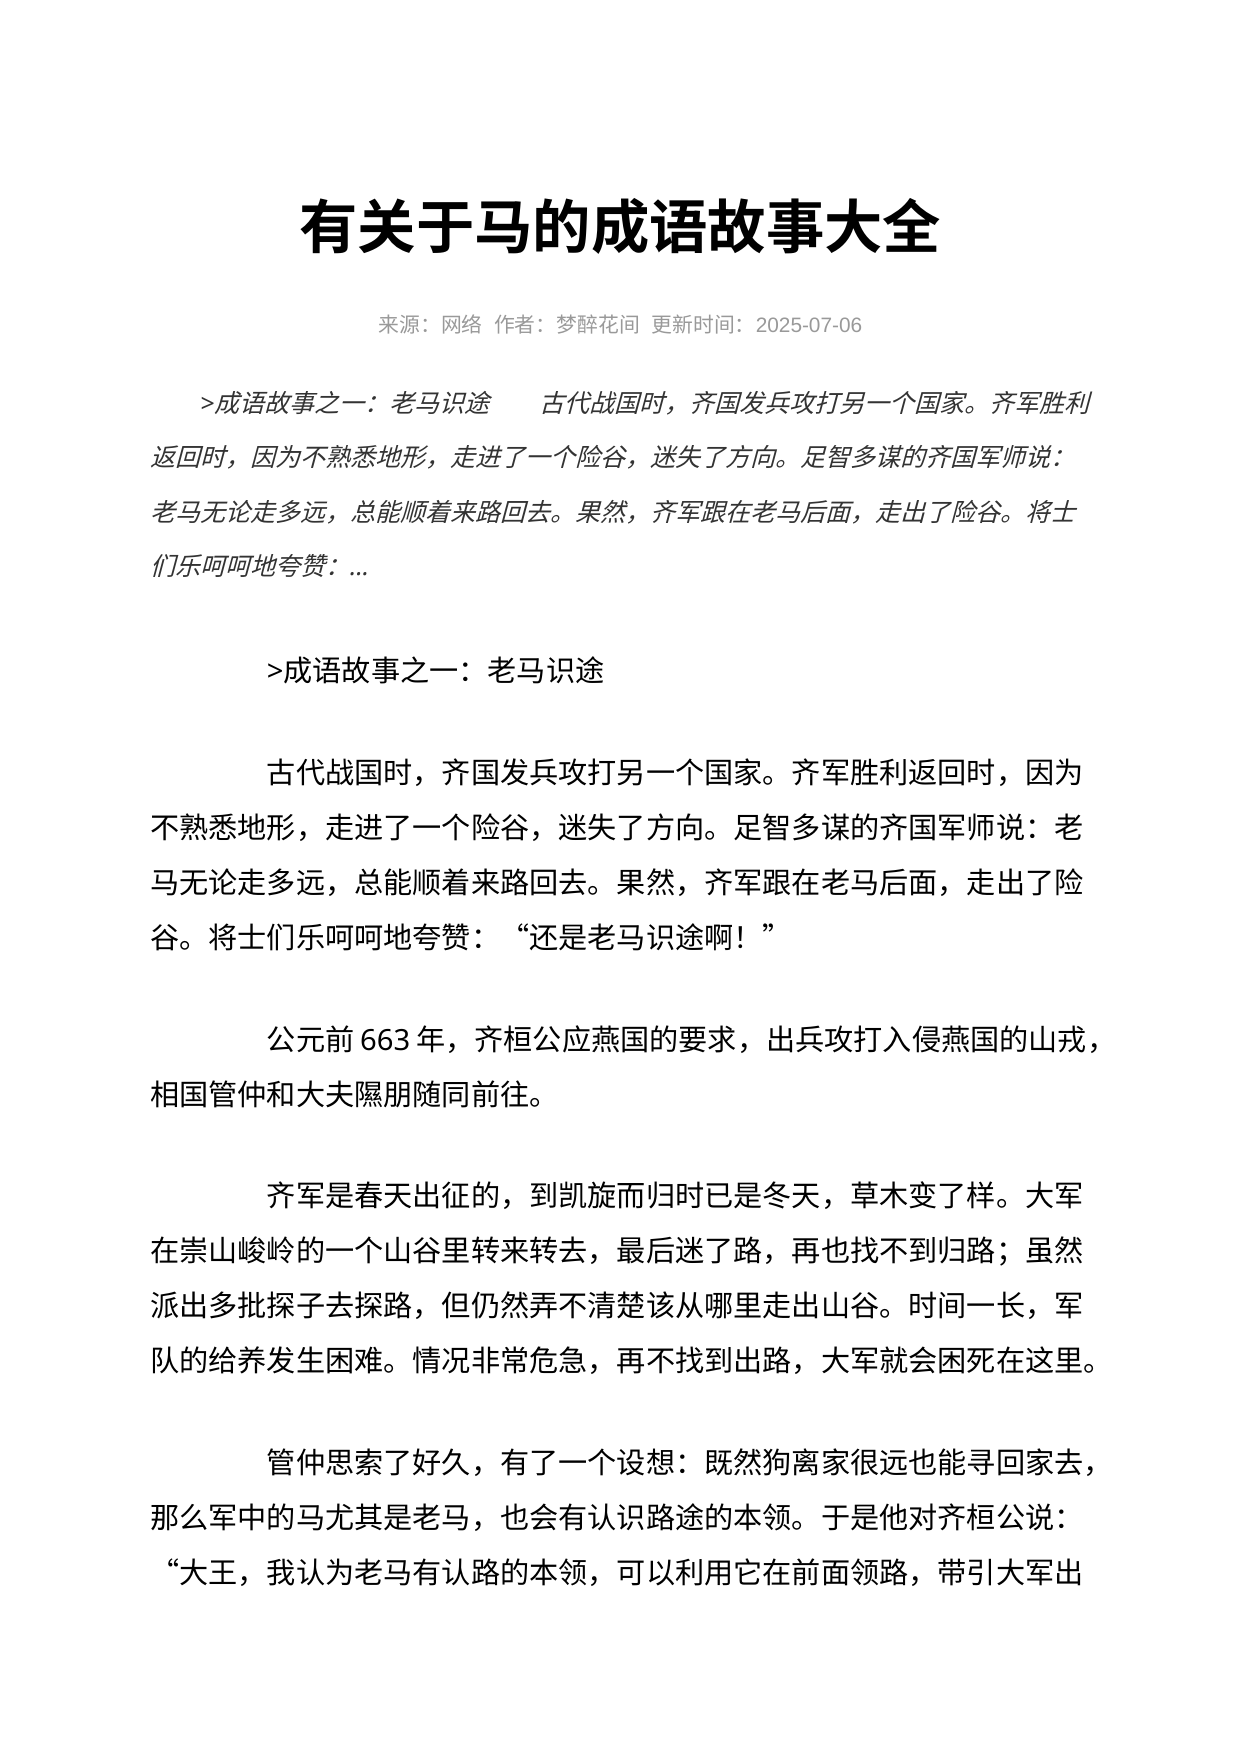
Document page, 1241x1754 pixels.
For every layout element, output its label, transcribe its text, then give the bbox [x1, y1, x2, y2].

text 古代战国时，齐国发兵攻打另一个国家。齐军胜利返回时，因为不熟悉地形，走进了一个险谷，迷失了方向。足智多谋的齐国军师说：老马无论走多远，总能顺着来路回去。果然，齐军跟在老马后面，走出了险谷。将士们乐呵呵地夸赞：“还是老马识途啊！” [150, 750, 1090, 957]
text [150, 1439, 1090, 1592]
text 公元前663年，齐桓公应燕国的要求，出兵攻打入侵燕国的山戎，相国管仲和大夫隰朋随同前往。 [150, 1016, 1090, 1113]
subtitle 有关于马的成语故事大全 [150, 181, 1090, 266]
text >成语故事之一：老马识途 古代战国时，齐国发兵攻打另一个国家。齐军胜利返回时，因为不熟悉地形，走进了一个险谷，迷失了方向。足智多谋的齐国军师说：老马无论走多远，总能顺着来路回去。果然，齐军跟在老马后面，走出了险谷。将士们乐呵呵地夸赞：... [150, 383, 1090, 583]
text 齐军是春天出征的，到凯旋而归时已是冬天，草木变了样。大军在崇山峻岭的一个山谷里转来转去，最后迷了路，再也找不到归路；虽然派出多批探子去探路，但仍然弄不清楚该从哪里走出山谷。时间一长，军队的给养发生困难。情况非常危急，再不找到出路，大军就会困死在这里。 [150, 1173, 1090, 1380]
text >成语故事之一：老马识途 [150, 648, 1090, 690]
text 来源：网络 作者：梦醉花间 更新时间：2025-07-06 [150, 313, 1090, 337]
